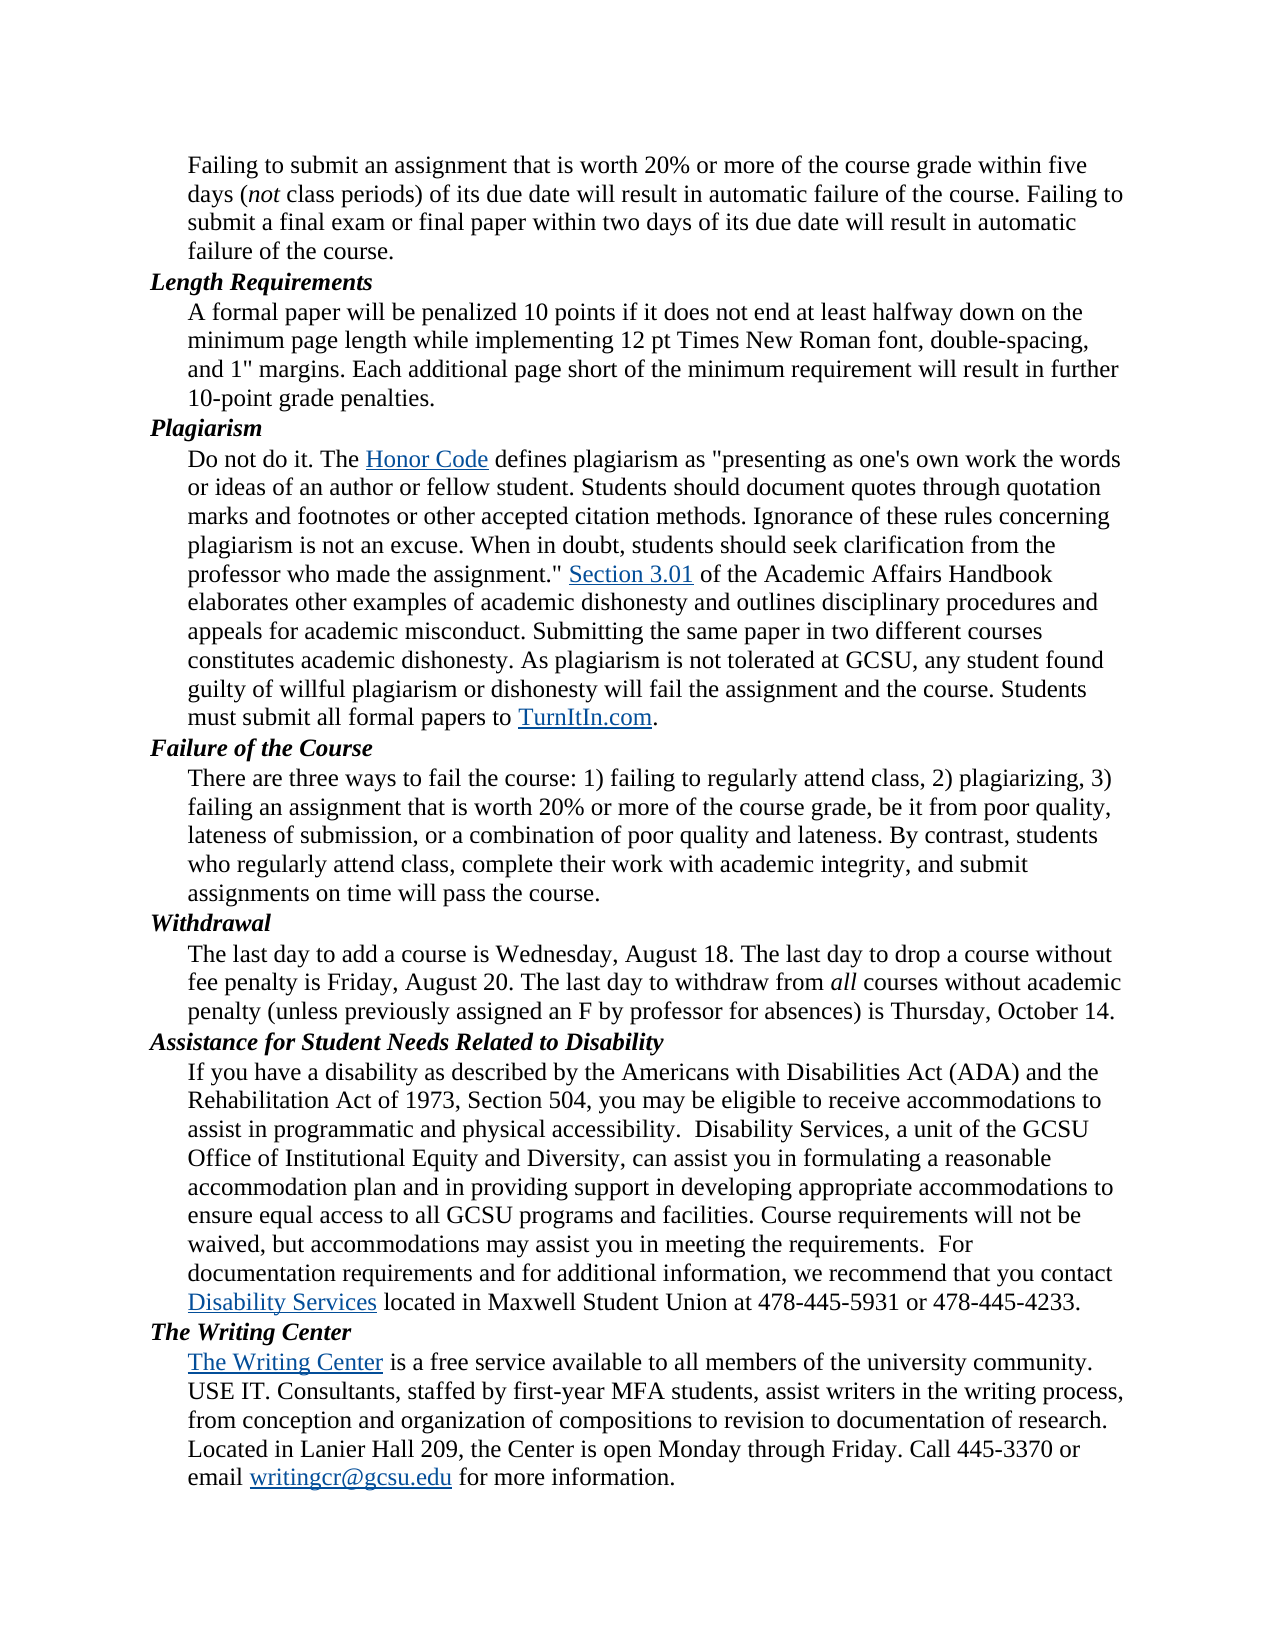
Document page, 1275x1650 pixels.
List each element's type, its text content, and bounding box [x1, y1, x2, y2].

text Plagiarism [150, 413, 1125, 442]
text The Writing Center [150, 1317, 1125, 1346]
text If you have a disability as described by the Americans with Disabilities Act (ADA) and the Rehabilitation Act of 1973, Section 504, you may be eligible to receive accommodations to assist in programmatic and physical accessibility. Disability Services, a unit of the GCSU Office of Institutional Equity and Diversity, can assist you in formulating a reasonable accommodation plan and in providing support in developing appropriate accommodations to ensure equal access to all GCSU programs and facilities. Course requirements will not be waived, but accommodations may assist you in meeting the requirements. For documentation requirements and for additional information, we recommend that you contact Disability Services located in Maxwell Student Union at 478-445-5931 or 478-445-4233. [187, 1057, 1125, 1316]
text Failure of the Course [150, 733, 1125, 762]
text Assistance for Student Needs Related to Disability [150, 1027, 1125, 1055]
text Do not do it. The Honor Code defines plagiarism as "presenting as one's own work the words or ideas of an author or fellow student. Students should document quotes through quotation marks and footnotes or other accepted citation methods. Ignorance of these rules concerning plagiarism is not an excuse. When in doubt, students should seek clarification from the professor who made the assignment." Section 3.01 of the Academic Affairs Handbook elaborates other examples of academic dishonesty and outlines disciplinary procedures and appeals for academic misconduct. Submitting the same paper in two different courses constitutes academic dishonesty. As plagiarism is not tolerated at GCSU, any student found guilty of willful plagiarism or dishonesty will fail the assignment and the course. Students must submit all formal papers to TurnItIn.com. [187, 444, 1125, 731]
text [187, 150, 1125, 265]
text Length Requirements [150, 267, 1125, 295]
text There are three ways to fail the course: 1) failing to regularly attend class, 2) plagiarizing, 3) failing an assignment that is worth 20% or more of the course grade, be it from poor quality, lateness of submission, or a combination of poor quality and lateness. By contrast, students who regularly attend class, complete their work with academic integrity, and submit assignments on time will pass the course. [187, 763, 1125, 907]
text A formal paper will be penalized 10 points if it does not end at least halfway down on the minimum page length while implementing 12 pt Times New Roman font, double-spacing, and 1" margins. Each additional page short of the minimum requirement will result in further 10-point grade penalties. [187, 297, 1125, 412]
text The last day to add a course is Wednesday, August 18. The last day to drop a course without fee penalty is Friday, August 20. The last day to withdraw from all courses without academic penalty (unless previously assigned an F by professor for absences) is Thursday, October 14. [187, 939, 1125, 1025]
text The Writing Center is a free service available to all members of the university community. USE IT. Consultants, staffed by first-year MFA students, assist writers in the writing process, from conception and organization of compositions to revision to documentation of research. Located in Lanier Hall 209, the Center is open Monday through Friday. Call 445-3370 or email writingcr@gcsu.edu for more information. [187, 1347, 1125, 1491]
text Withdrawal [150, 908, 1125, 937]
